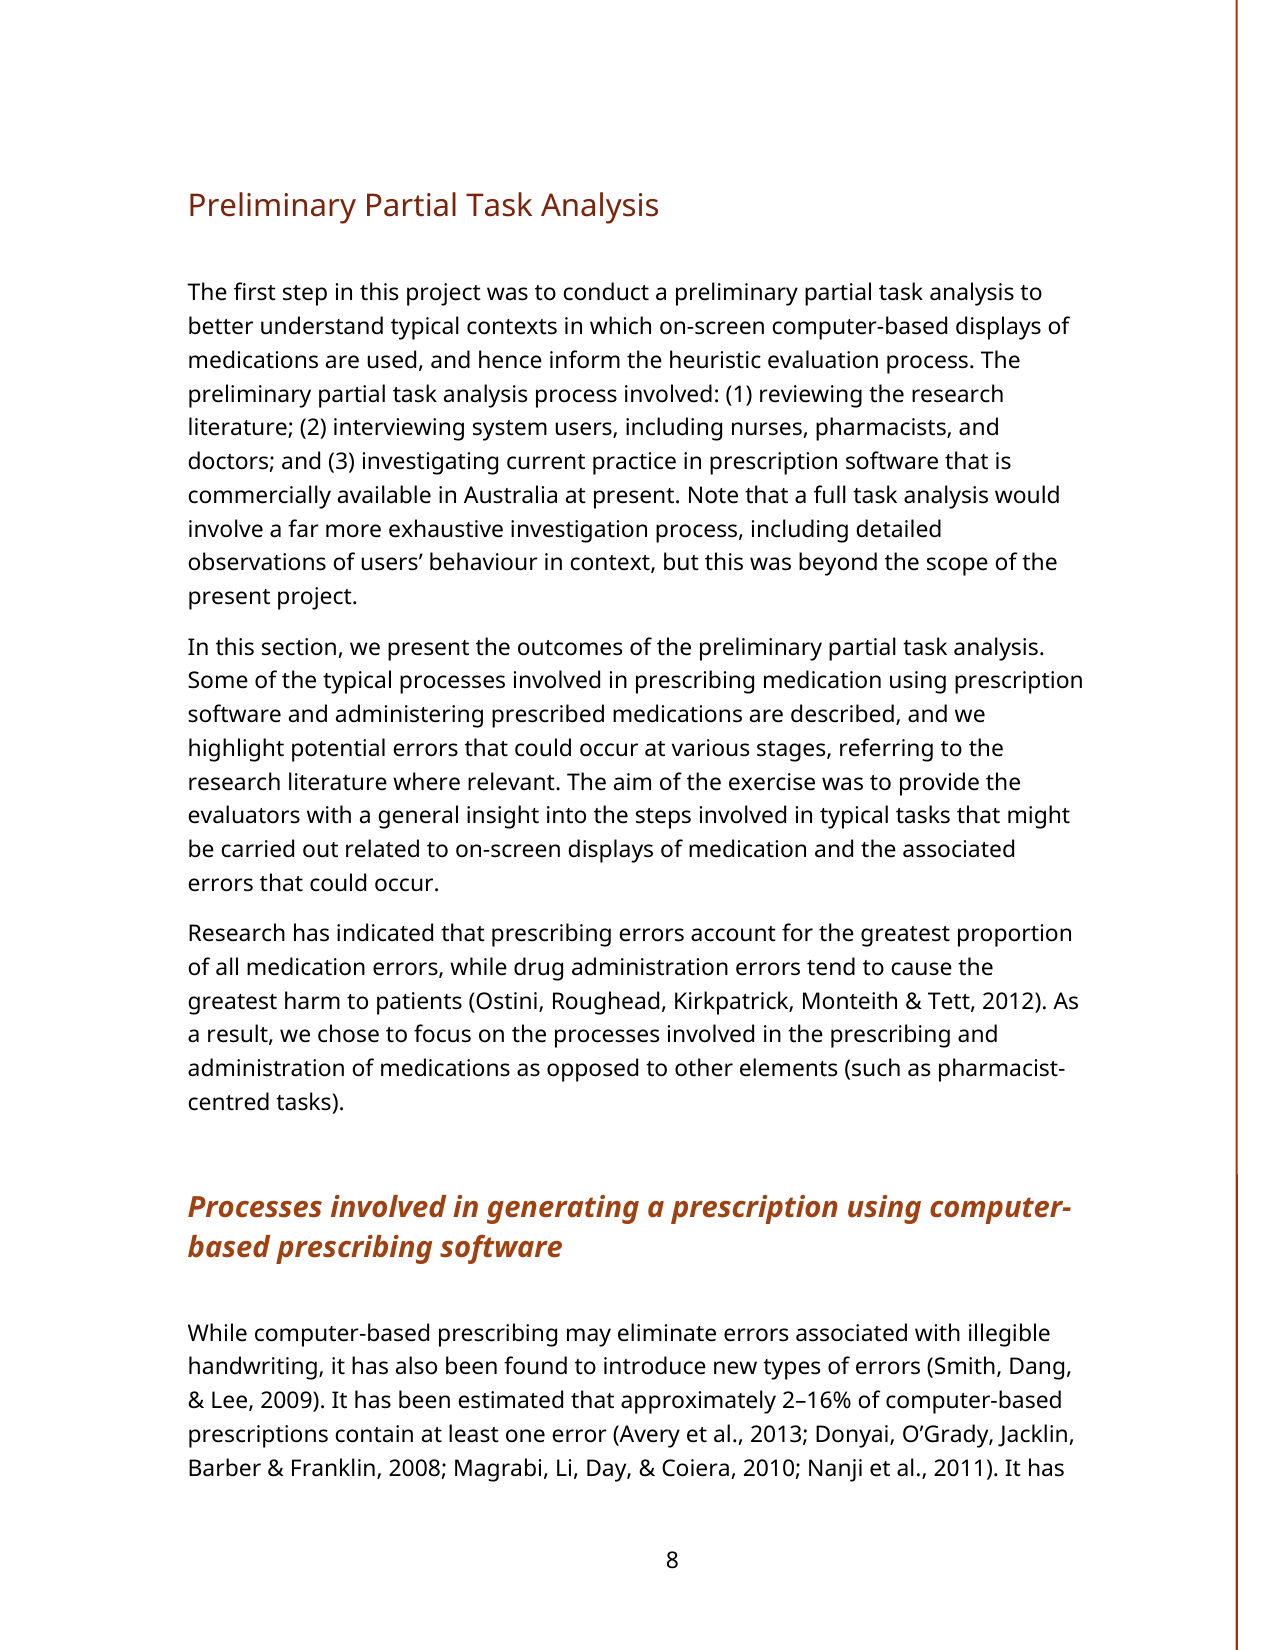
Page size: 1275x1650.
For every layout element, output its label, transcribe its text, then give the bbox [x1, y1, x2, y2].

subtitle Preliminary Partial Task Analysis [187, 183, 1087, 226]
text The first step in this project was to conduct a preliminary partial task analysis to better understand typical contexts in which on-screen computer-based displays of medications are used, and hence inform the heuristic evaluation process. The preliminary partial task analysis process involved: (1) reviewing the research literature; (2) interviewing system users, including nurses, pharmacists, and doctors; and (3) investigating current practice in prescription software that is commercially available in Australia at present. Note that a full task analysis would involve a far more exhaustive investigation process, including detailed observations of users’ behaviour in context, but this was beyond the scope of the present project. [187, 276, 1087, 611]
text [187, 1317, 1087, 1483]
text Research has indicated that prescribing errors account for the greatest proportion of all medication errors, while drug administration errors tend to cause the greatest harm to patients (Ostini, Roughead, Kirkpatrick, Monteith & Tett, 2012). As a result, we chose to focus on the processes involved in the prescribing and administration of medications as opposed to other elements (such as pharmacist-centred tasks). [187, 917, 1087, 1117]
subtitle Processes involved in generating a prescription using computer-based prescribing software [187, 1187, 1087, 1266]
text In this section, we present the outcomes of the preliminary partial task analysis. Some of the typical processes involved in prescribing medication using prescription software and administering prescribed medications are described, and we highlight potential errors that could occur at various stages, referring to the research literature where relevant. The aim of the exercise was to provide the evaluators with a general insight into the steps involved in typical tasks that might be carried out related to on-screen displays of medication and the associated errors that could occur. [187, 631, 1087, 898]
